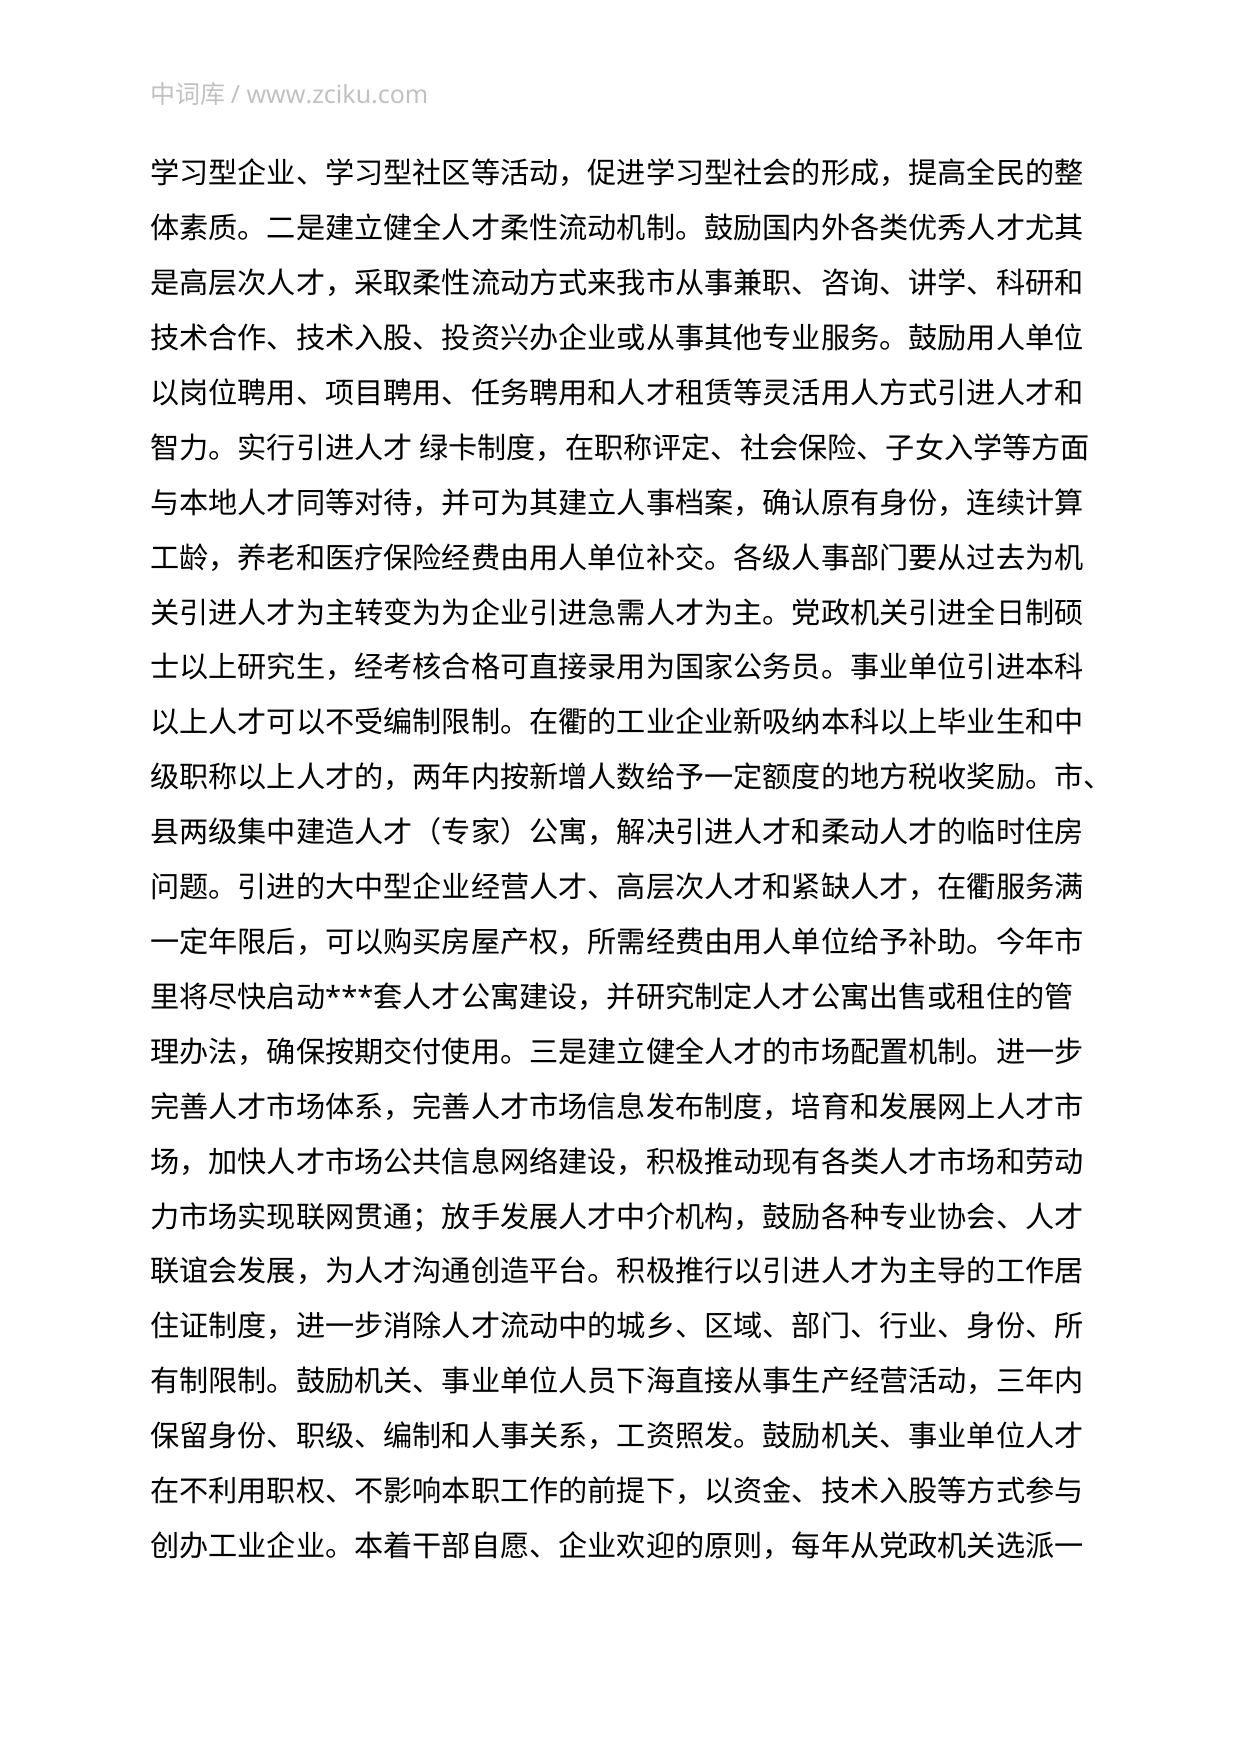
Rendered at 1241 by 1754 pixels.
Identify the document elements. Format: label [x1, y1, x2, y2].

text [150, 150, 1090, 1565]
